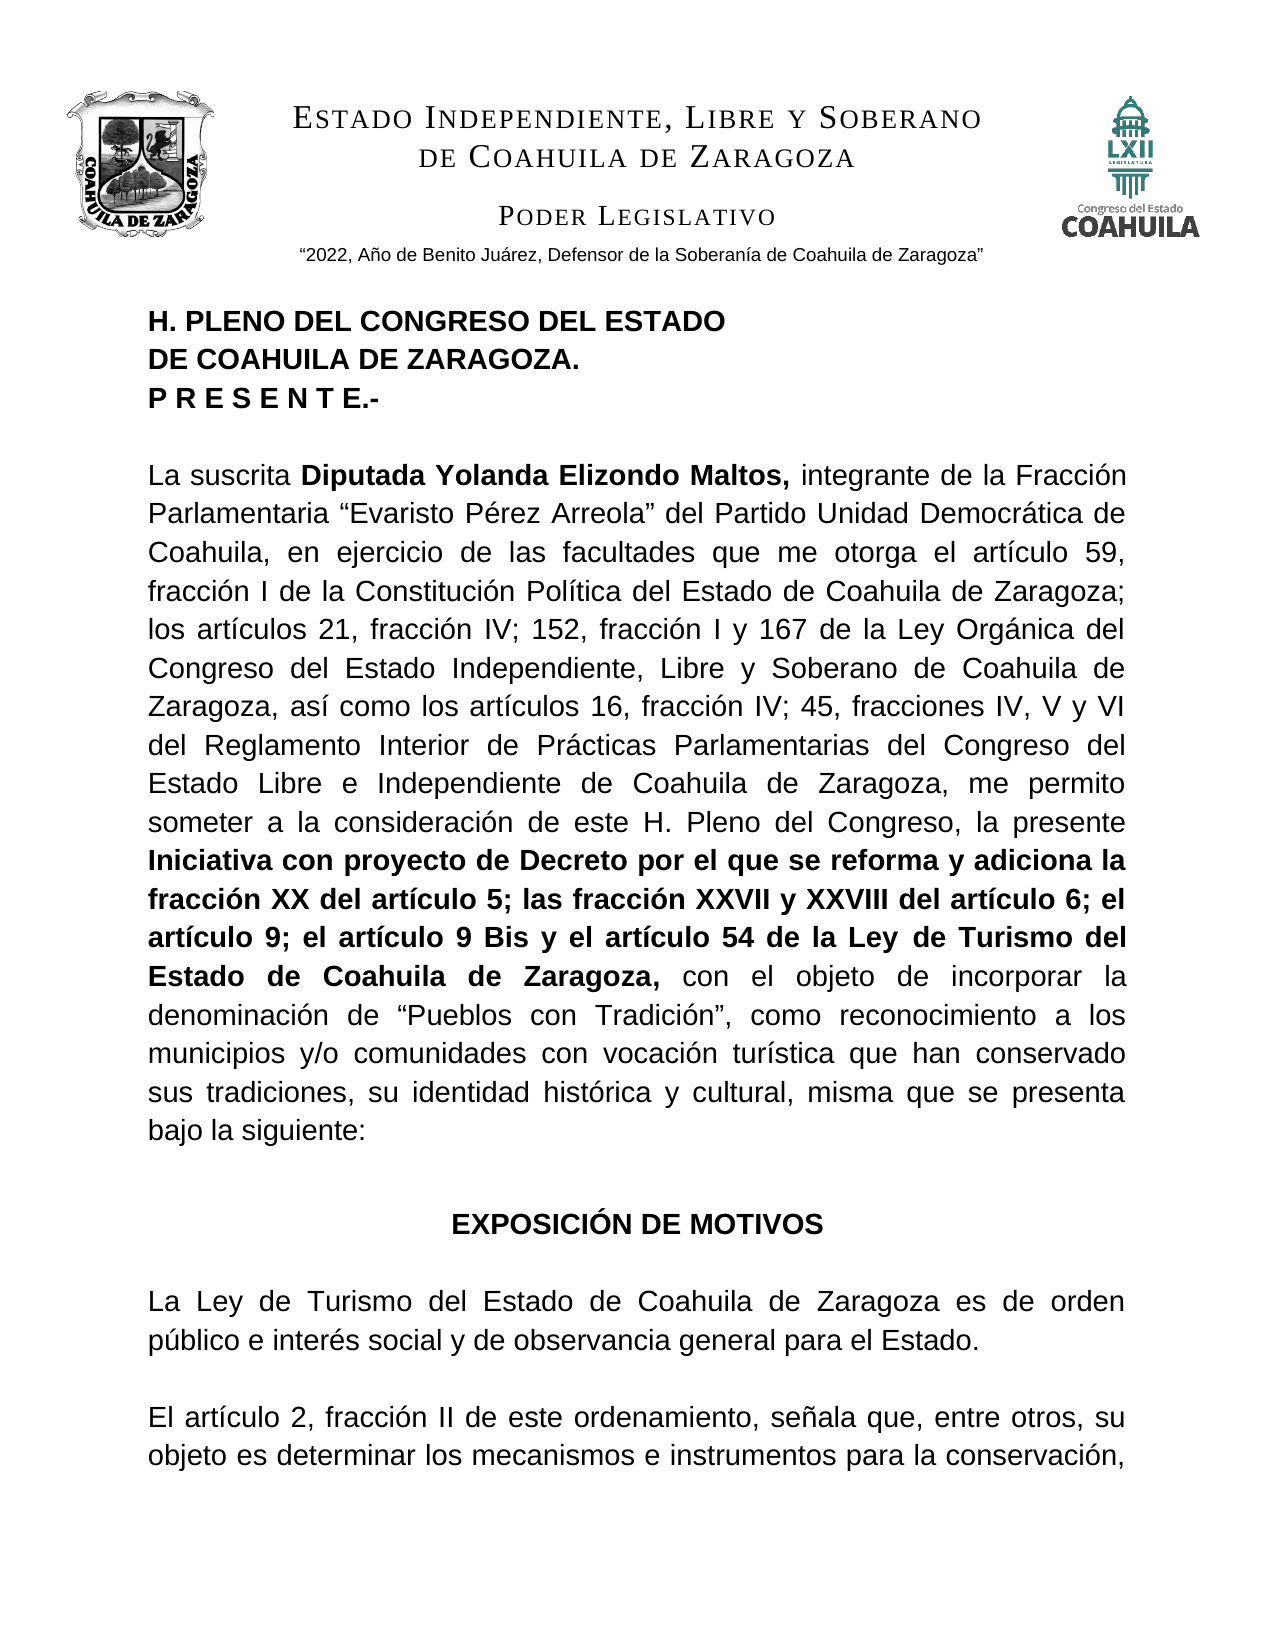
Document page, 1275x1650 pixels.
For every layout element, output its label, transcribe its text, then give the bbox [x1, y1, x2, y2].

text La suscrita Diputada Yolanda Elizondo Maltos, integrante de la Fracción Parlamentaria “Evaristo Pérez Arreola” del Partido Unidad Democrática de Coahuila, en ejercicio de las facultades que me otorga el artículo 59, fracción I de la Constitución Política del Estado de Coahuila de Zaragoza; los artículos 21, fracción IV; 152, fracción I y 167 de la Ley Orgánica del Congreso del Estado Independiente, Libre y Soberano de Coahuila de Zaragoza, así como los artículos 16, fracción IV; 45, fracciones IV, V y VI del Reglamento Interior de Prácticas Parlamentarias del Congreso del Estado Libre e Independiente de Coahuila de Zaragoza, me permito someter a la consideración de este H. Pleno del Congreso, la presente Iniciativa con proyecto de Decreto por el que se reforma y adiciona la fracción XX del artículo 5; las fracción XXVII y XXVIII del artículo 6; el artículo 9; el artículo 9 Bis y el artículo 54 de la Ley de Turismo del Estado de Coahuila de Zaragoza, con el objeto de incorporar la denominación de “Pueblos con Tradición”, como reconocimiento a los municipios y/o comunidades con vocación turística que han conservado sus tradiciones, su identidad histórica y cultural, misma que se presenta bajo la siguiente: [148, 458, 1127, 1147]
text La Ley de Turismo del Estado de Coahuila de Zaragoza es de orden público e interés social y de observancia general para el Estado. [148, 1284, 1127, 1356]
picture [66, 91, 215, 237]
text EXPOSICIÓN DE MOTIVOS [148, 1207, 1127, 1241]
text P R E S E N T E.- [148, 381, 1127, 414]
text H. PLENO DEL CONGRESO DEL ESTADO [148, 304, 1127, 337]
picture [1052, 81, 1212, 249]
text DE COAHUILA DE ZARAGOZA. [148, 342, 1127, 376]
